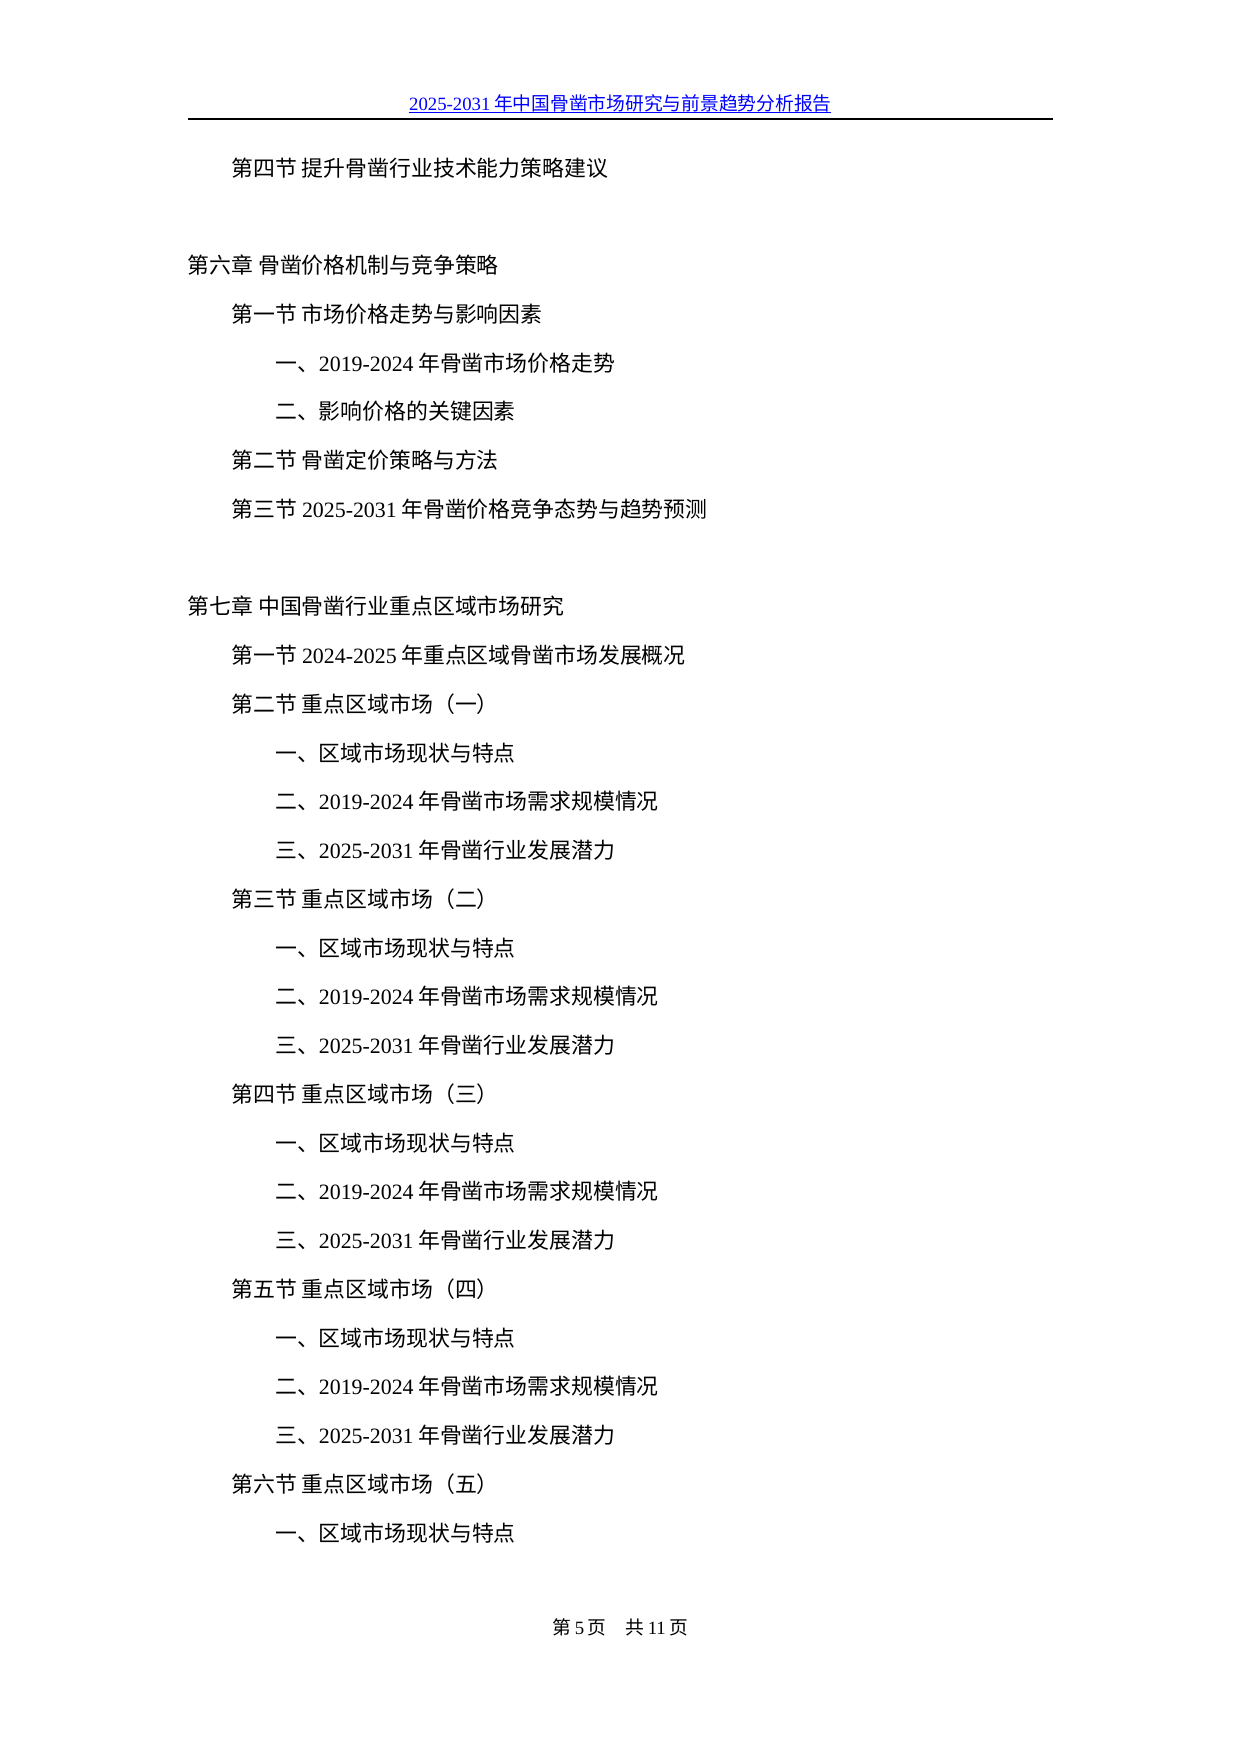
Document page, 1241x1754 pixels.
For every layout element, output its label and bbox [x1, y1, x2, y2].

text [187, 150, 1053, 1548]
